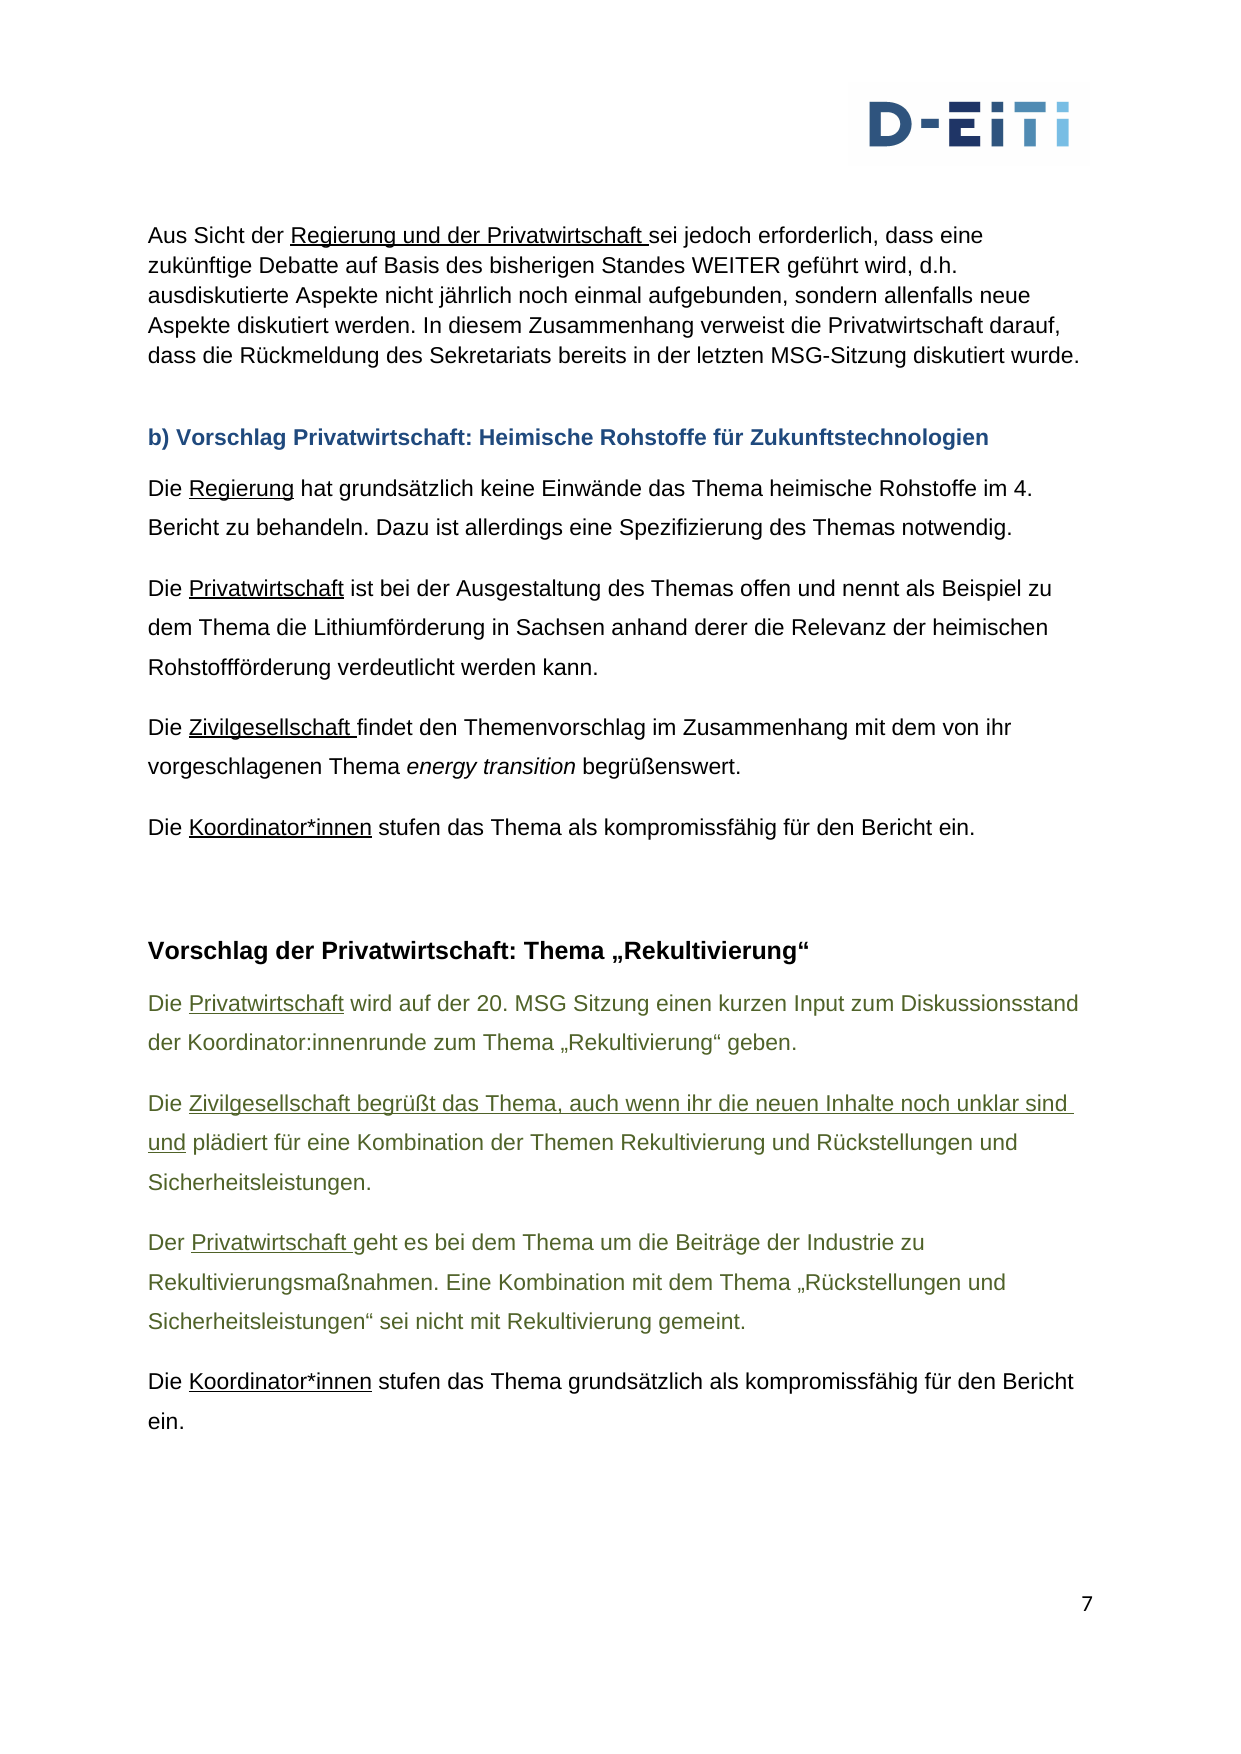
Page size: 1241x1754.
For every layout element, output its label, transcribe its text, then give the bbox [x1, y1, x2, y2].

text Die Koordinator*innen stufen das Thema als kompromissfähig für den Bericht ein. [148, 813, 1092, 840]
text Die Privatwirtschaft ist bei der Ausgestaltung des Themas offen und nennt als Beispiel zu dem Thema die Lithiumförderung in Sachsen anhand derer die Relevanz der heimischen Rohstoffförderung verdeutlicht werden kann. [148, 574, 1092, 680]
subtitle Vorschlag der Privatwirtschaft: Thema „Rekultivierung“ [148, 936, 1092, 965]
text Die Regierung hat grundsätzlich keine Einwände das Thema heimische Rohstoffe im 4. Bericht zu behandeln. Dazu ist allerdings eine Spezifizierung des Themas notwendig. [148, 475, 1092, 541]
text Die Koordinator*innen stufen das Thema grundsätzlich als kompromissfähig für den Bericht ein. [148, 1368, 1092, 1434]
text Die Zivilgesellschaft findet den Themenvorschlag im Zusammenhang mit dem von ihr vorgeschlagenen Thema energy transition begrüßenswert. [148, 714, 1092, 779]
text Aus Sicht der Regierung und der Privatwirtschaft sei jedoch erforderlich, dass eine zukünftige Debatte auf Basis des bisherigen Standes WEITER geführt wird, d.h. ausdiskutierte Aspekte nicht jährlich noch einmal aufgebunden, sondern allenfalls neue Aspekte diskutiert werden. In diesem Zusammenhang verweist die Privatwirtschaft darauf, dass die Rückmeldung des Sekretariats bereits in der letzten MSG-Sitzung diskutiert wurde. [148, 222, 1092, 369]
text Der Privatwirtschaft geht es bei dem Thema um die Beiträge der Industrie zu Rekultivierungsmaßnahmen. Eine Kombination mit dem Thema „Rückstellungen und Sicherheitsleistungen“ sei nicht mit Rekultivierung gemeint. [148, 1229, 1092, 1334]
text Die Zivilgesellschaft begrüßt das Thema, auch wenn ihr die neuen Inhalte noch unklar sind und plädiert für eine Kombination der Themen Rekultivierung und Rückstellungen und Sicherheitsleistungen. [148, 1090, 1092, 1195]
text Die Privatwirtschaft wird auf der 20. MSG Sitzung einen kurzen Input zum Diskussionsstand der Koordinator:innenrunde zum Thema „Rekultivierung“ geben. [148, 990, 1092, 1056]
list b) Vorschlag Privatwirtschaft: Heimische Rohstoffe für Zukunftstechnologien [148, 424, 1092, 450]
picture [847, 82, 1090, 166]
